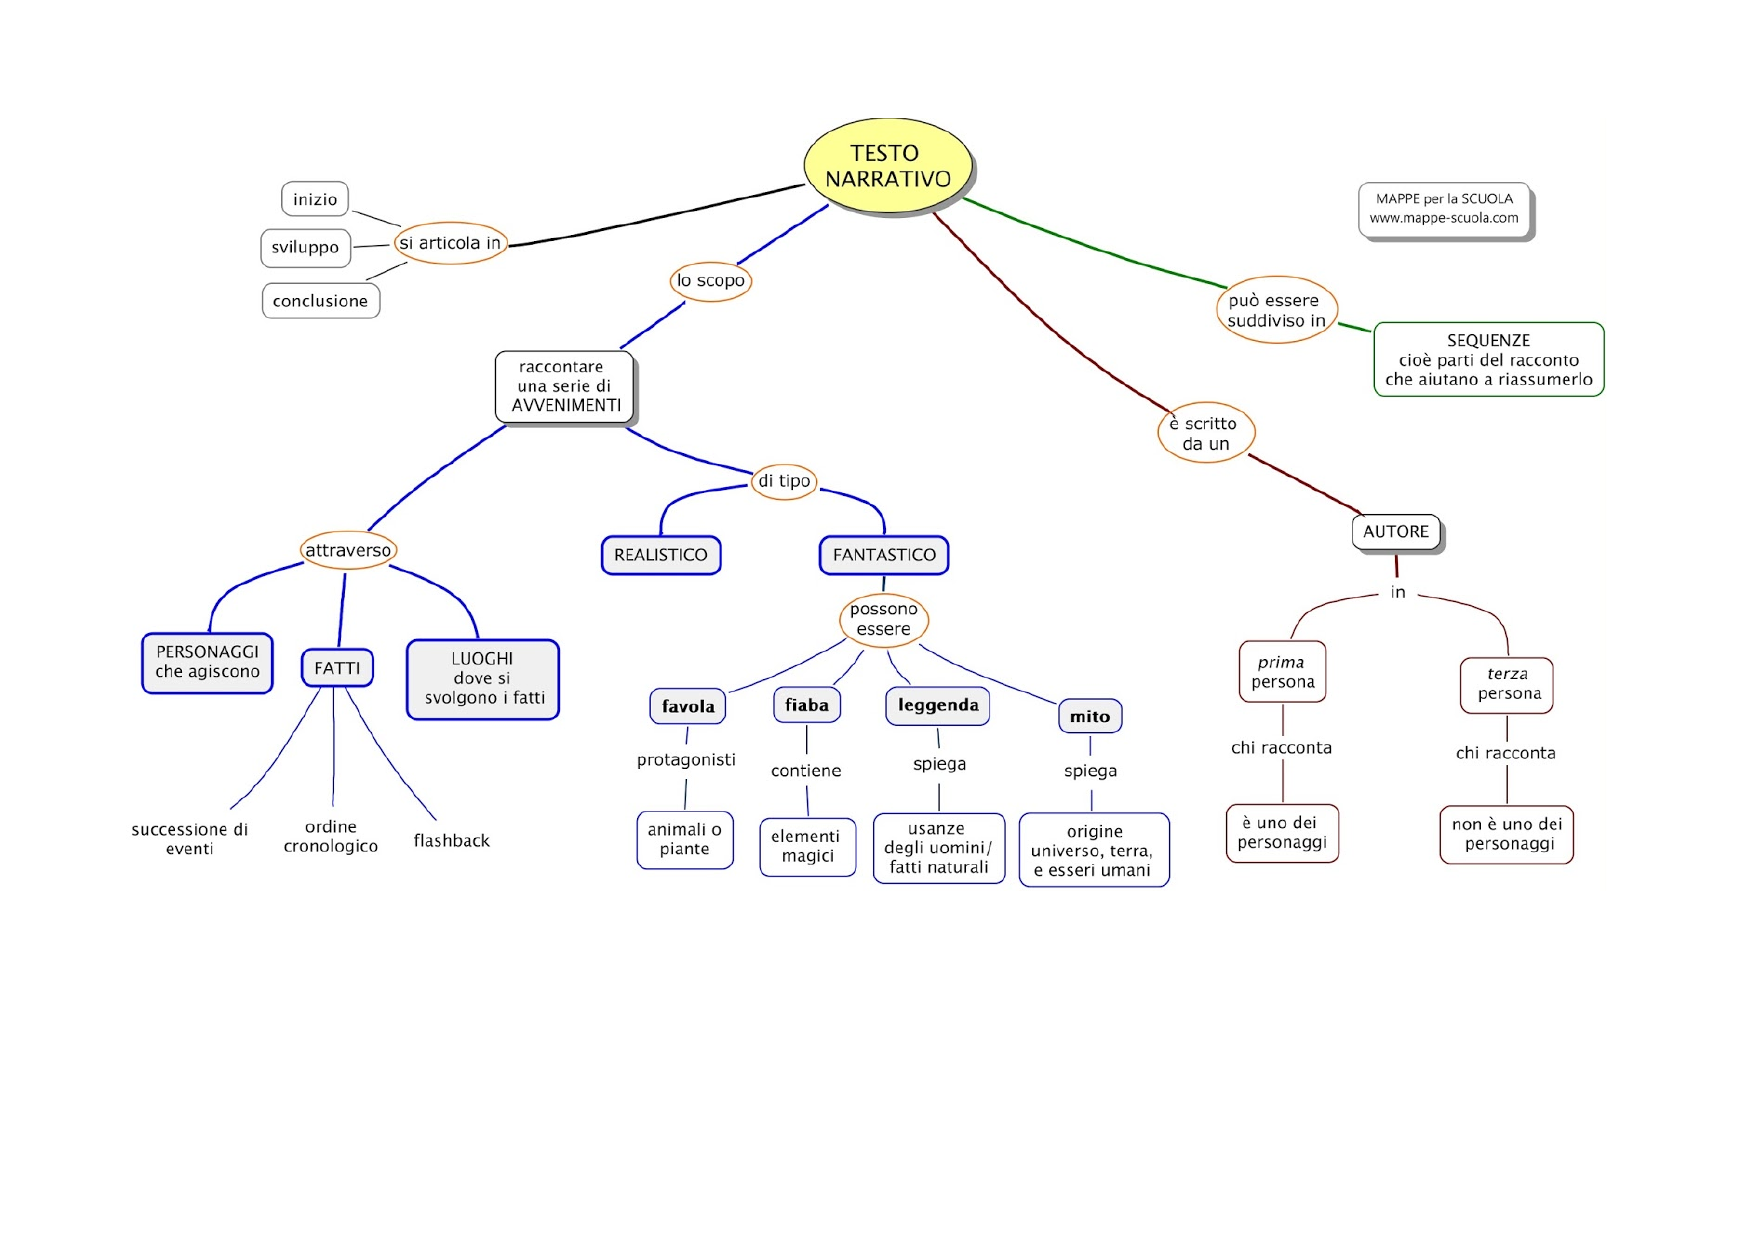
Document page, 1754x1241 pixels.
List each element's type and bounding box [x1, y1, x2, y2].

picture [118, 118, 1607, 891]
